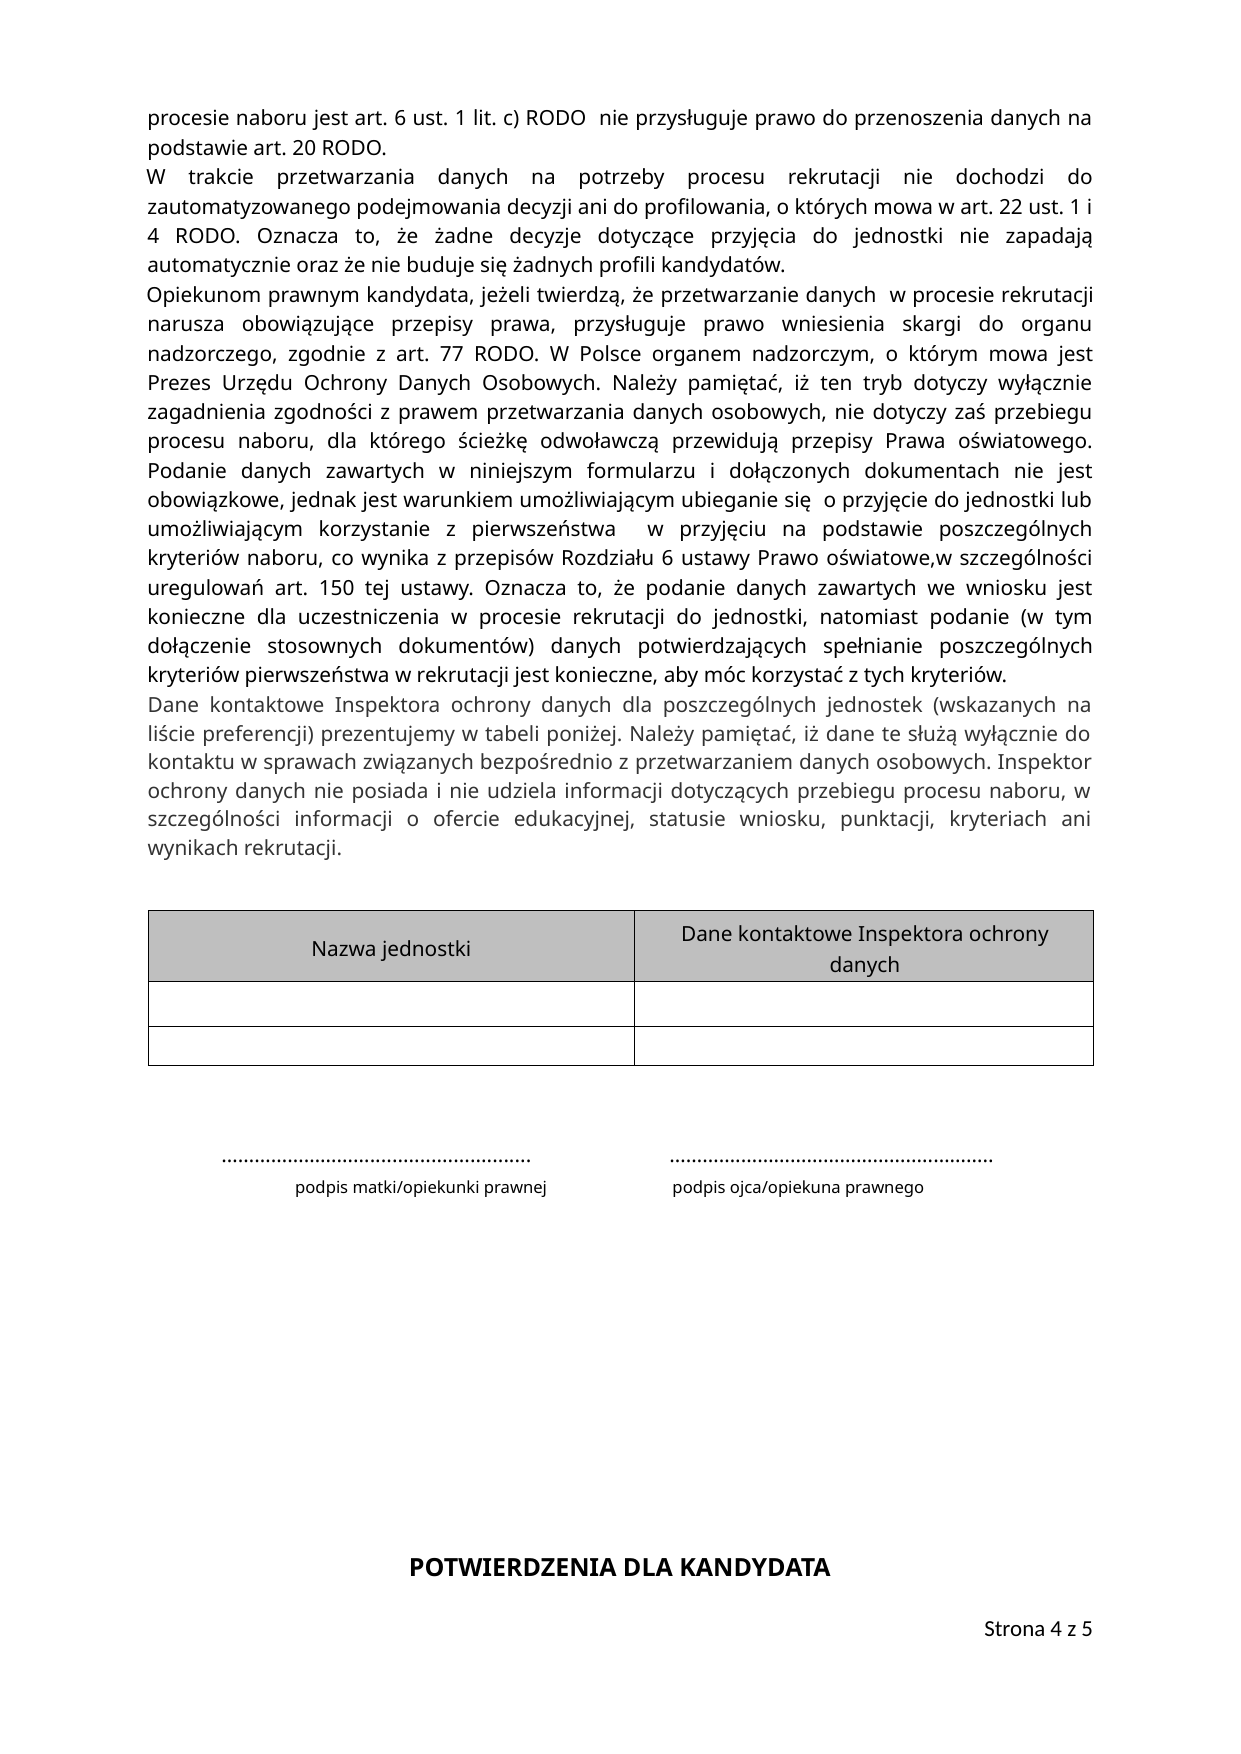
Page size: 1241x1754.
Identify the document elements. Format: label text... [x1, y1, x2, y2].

text ………………………............................. ………….…………………………..………….. podpis matki/opiekunki prawnej podpis ojca/opiekuna prawnego [221, 1140, 1099, 1200]
table_cell [635, 1027, 1093, 1065]
text Opiekunom prawnym kandydata, jeżeli twierdzą, że przetwarzanie danych w procesie rekrutacji narusza obowiązujące przepisy prawa, przysługuje prawo wniesienia skargi do organu nadzorczego, zgodnie z art. 77 RODO. W Polsce organem nadzorczym, o którym mowa jest Prezes Urzędu Ochrony Danych Osobowych. Należy pamiętać, iż ten tryb dotyczy wyłącznie zagadnienia zgodności z prawem przetwarzania danych osobowych, nie dotyczy zaś przebiegu procesu naboru, dla którego ścieżkę odwoławczą przewidują przepisy Prawa oświatowego. Podanie danych zawartych w niniejszym formularzu i dołączonych dokumentach nie jest obowiązkowe, jednak jest warunkiem umożliwiającym ubieganie się o przyjęcie do jednostki lub umożliwiającym korzystanie z pierwszeństwa w przyjęciu na podstawie poszczególnych kryteriów naboru, co wynika z przepisów Rozdziału 6 ustawy Prawo oświatowe,w szczególności uregulowań art. 150 tej ustawy. Oznacza to, że podanie danych zawartych we wniosku jest konieczne dla uczestniczenia w procesie rekrutacji do jednostki, natomiast podanie (w tym dołączenie stosownych dokumentów) danych potwierdzających spełnianie poszczególnych kryteriów pierwszeństwa w rekrutacji jest konieczne, aby móc korzystać z tych kryteriów. [146, 280, 1094, 689]
table_cell [149, 1027, 634, 1065]
table_cell [149, 982, 634, 1026]
text POTWIERDZENIA DLA KANDYDATA [147, 1549, 1092, 1584]
table_header Nazwa jednostki [149, 911, 634, 981]
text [146, 103, 1094, 161]
text W trakcie przetwarzania danych na potrzeby procesu rekrutacji nie dochodzi do zautomatyzowanego podejmowania decyzji ani do profilowania, o których mowa w art. 22 ust. 1 i 4 RODO. Oznacza to, że żadne decyzje dotyczące przyjęcia do jednostki nie zapadają automatycznie oraz że nie buduje się żadnych profili kandydatów. [146, 162, 1094, 279]
text Dane kontaktowe Inspektora ochrony danych dla poszczególnych jednostek (wskazanych na liście preferencji) prezentujemy w tabeli poniżej. Należy pamiętać, iż dane te służą wyłącznie do kontaktu w sprawach związanych bezpośrednio z przetwarzaniem danych osobowych. Inspektor ochrony danych nie posiada i nie udziela informacji dotyczących przebiegu procesu naboru, w szczególności informacji o ofercie edukacyjnej, statusie wniosku, punktacji, kryteriach ani wynikach rekrutacji. [147, 690, 1092, 861]
table_cell [635, 982, 1093, 1026]
table_header Dane kontaktowe Inspektora ochrony danych [635, 911, 1093, 981]
